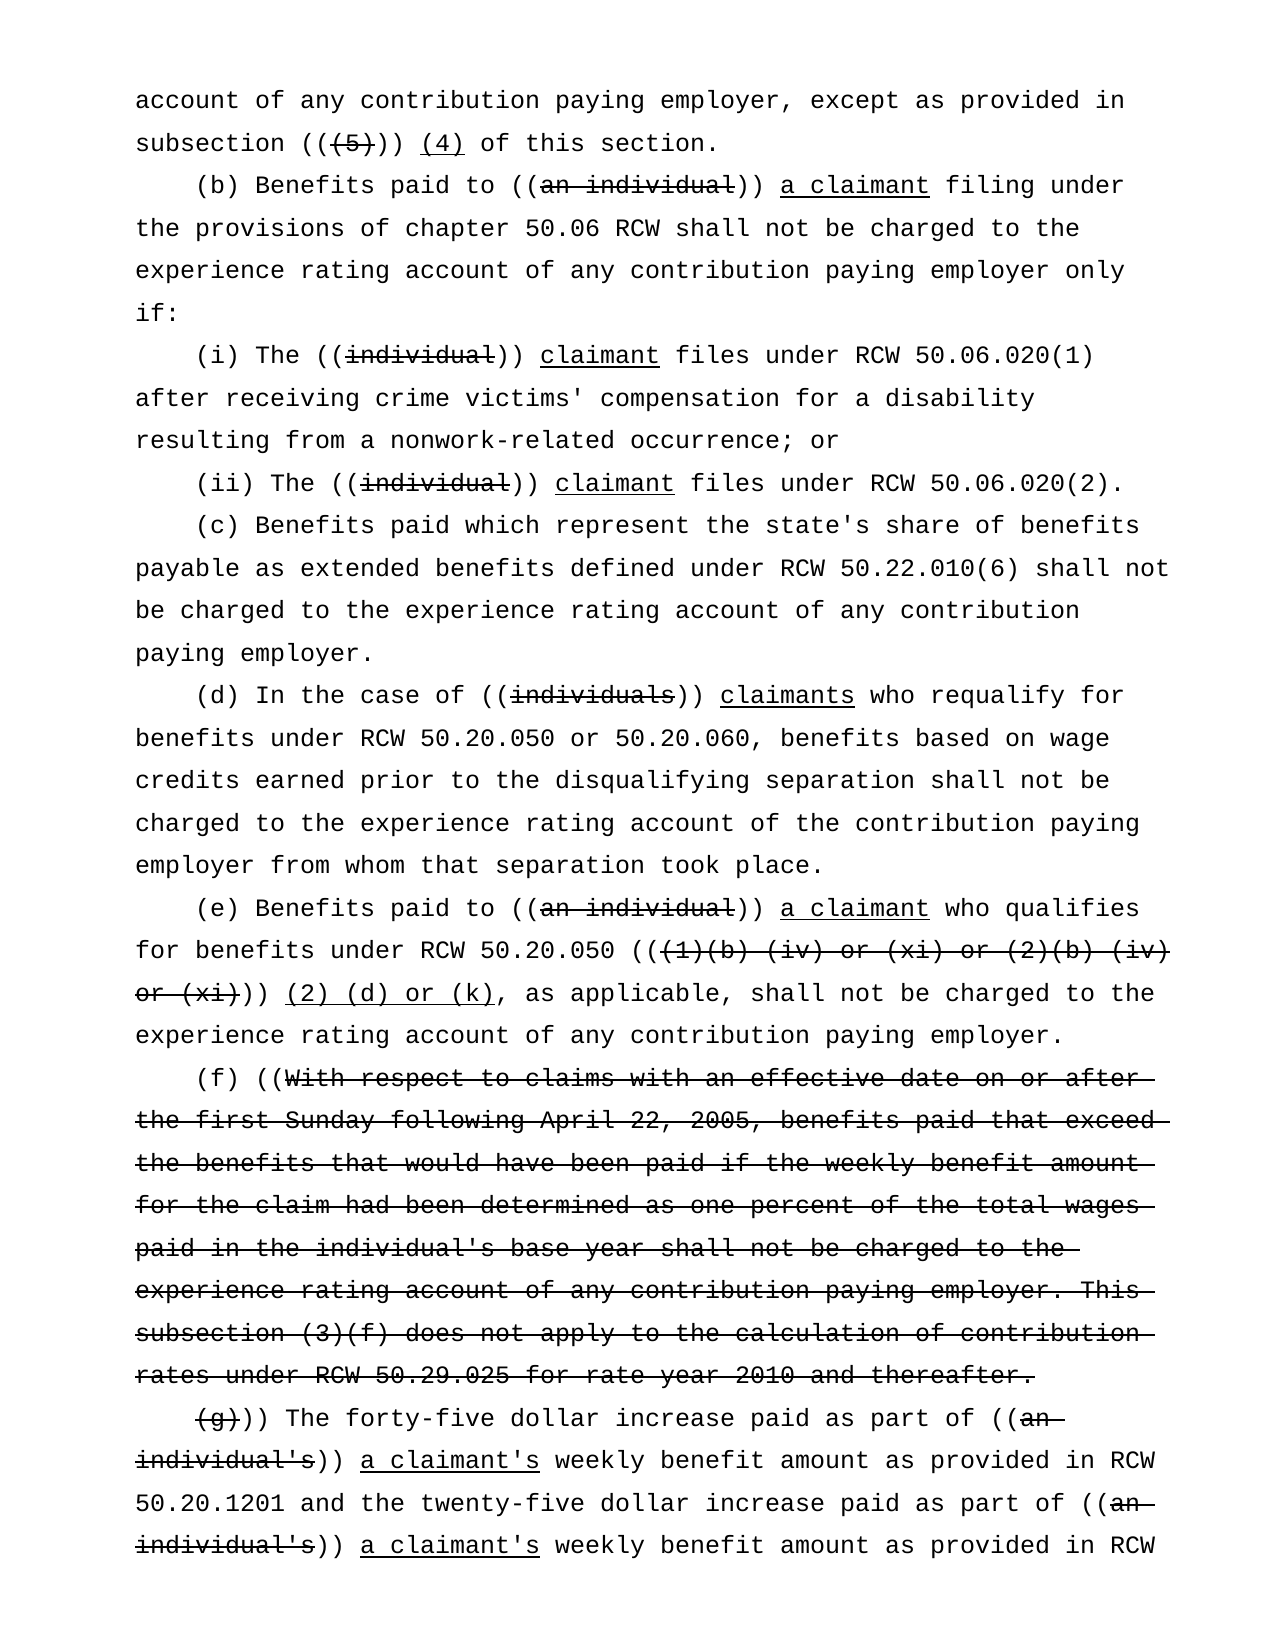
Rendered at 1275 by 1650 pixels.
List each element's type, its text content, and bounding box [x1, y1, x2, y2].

text (b) Benefits paid to ((an individual)) a claimant filing under the provisions of chapter 50.06 RCW shall not be charged to the experience rating account of any contribution paying employer only if: [135, 160, 1170, 330]
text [135, 75, 1170, 160]
text (d) In the case of ((individuals)) claimants who requalify for benefits under RCW 50.20.050 or 50.20.060, benefits based on wage credits earned prior to the disqualifying separation shall not be charged to the experience rating account of the contribution paying employer from whom that separation took place. [135, 670, 1170, 882]
text (f) ((With respect to claims with an effective date on or after the first Sunday following April 22, 2005, benefits paid that exceed the benefits that would have been paid if the weekly benefit amount for the claim had been determined as one percent of the total wages paid in the individual's base year shall not be charged to the experience rating account of any contribution paying employer. This subsection (3)(f) does not apply to the calculation of contribution rates under RCW 50.29.025 for rate year 2010 and thereafter. [135, 1052, 1170, 1121]
text (i) The ((individual)) claimant files under RCW 50.06.020(1) after receiving crime victims' compensation for a disability resulting from a nonwork-related occurrence; or [135, 330, 1170, 457]
text (ii) The ((individual)) claimant files under RCW 50.06.020(2). [135, 457, 1170, 500]
text (e) Benefits paid to ((an individual)) a claimant who qualifies for benefits under RCW 50.20.050 (((1)(b) (iv) or (xi) or (2)(b) (iv) or (xi))) (2) (d) or (k), as applicable, shall not be charged to the experience rating account of any contribution paying employer. [135, 882, 1170, 1052]
text (f) ((With respect to claims with an effective date on or after the first Sunday following April 22, 2005, benefits paid that exceed the benefits that would have been paid if the weekly benefit amount for the claim had been determined as one percent of the total wages paid in the individual's base year shall not be charged to the experience rating account of any contribution paying employer. This subsection (3)(f) does not apply to the calculation of contribution rates under RCW 50.29.025 for rate year 2010 and thereafter. [135, 1123, 1170, 1392]
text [135, 1392, 1170, 1562]
text (c) Benefits paid which represent the state's share of benefits payable as extended benefits defined under RCW 50.22.010(6) shall not be charged to the experience rating account of any contribution paying employer. [135, 500, 1170, 670]
